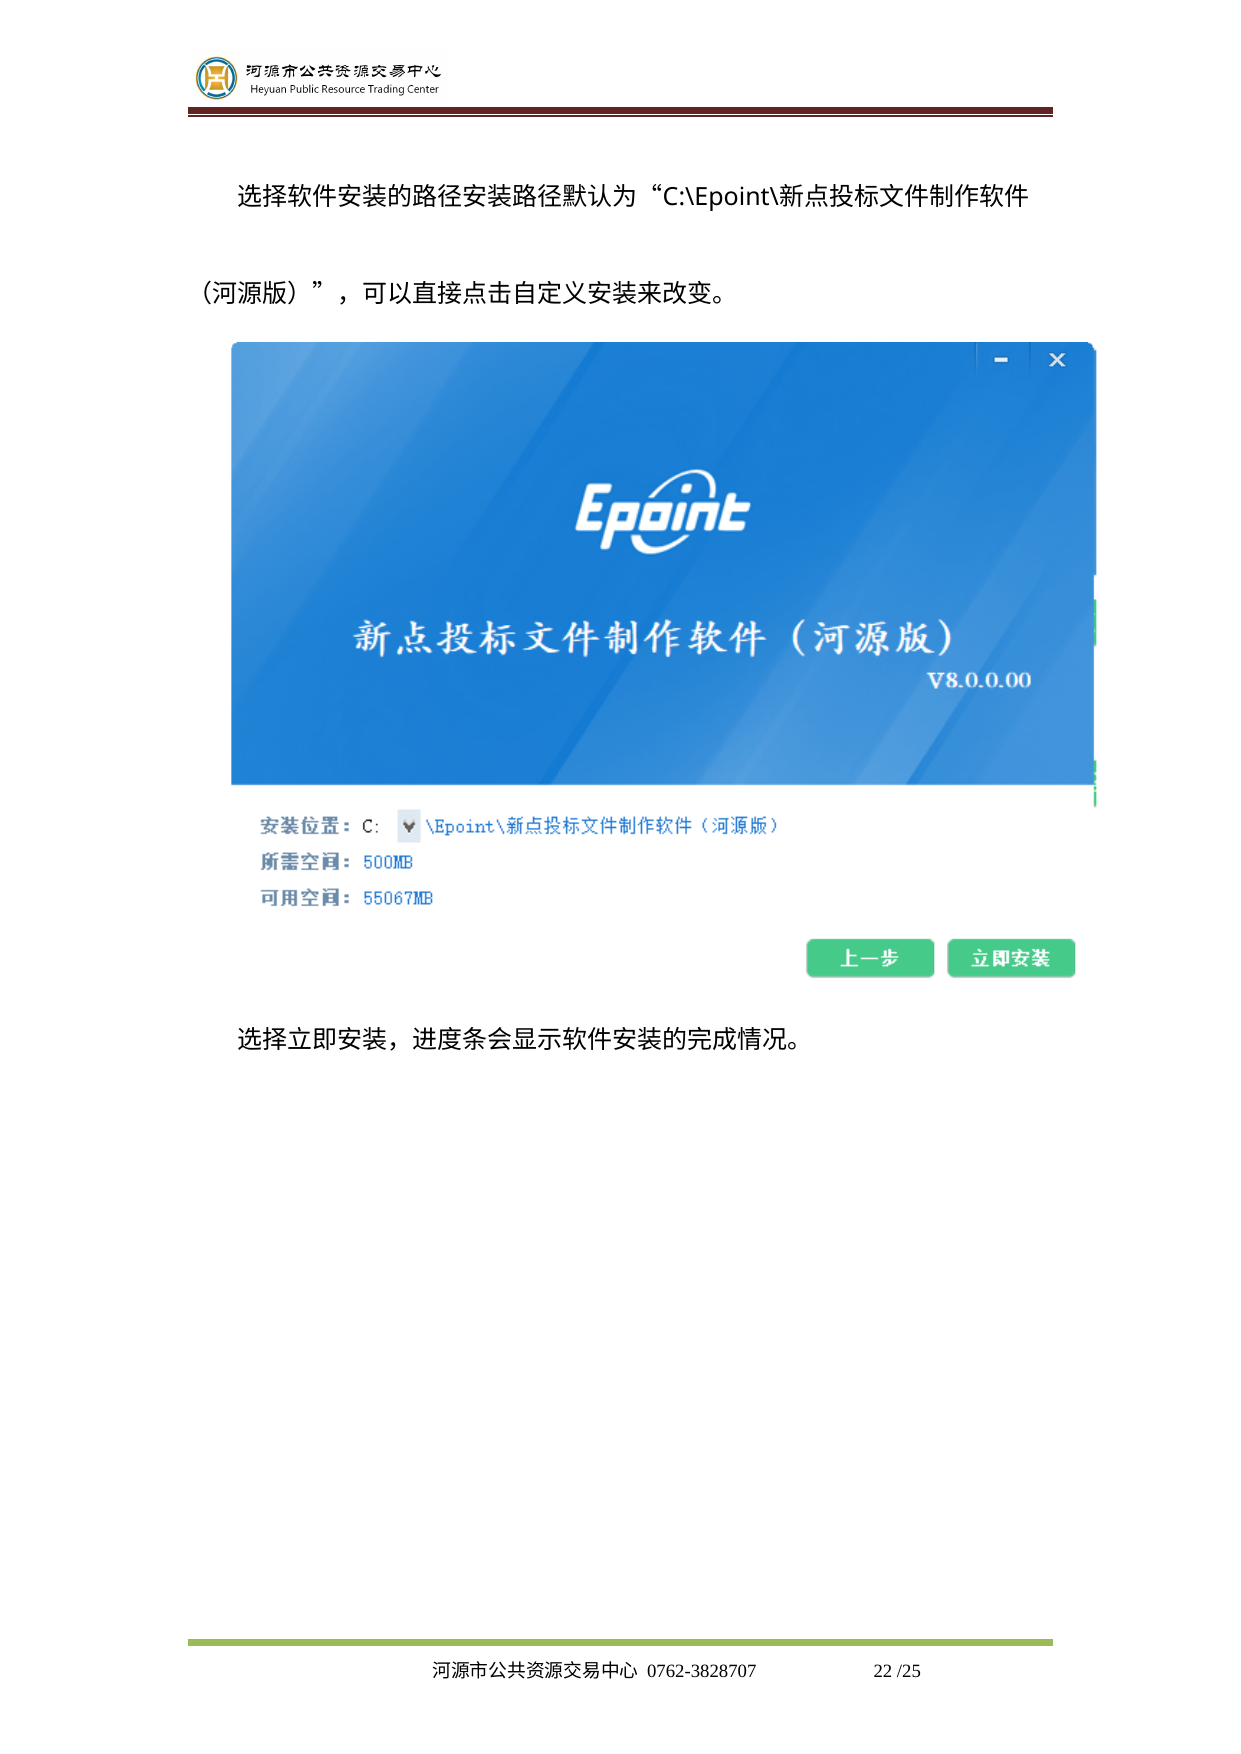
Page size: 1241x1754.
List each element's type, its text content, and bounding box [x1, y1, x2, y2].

picture [187, 47, 450, 106]
picture [231, 342, 1097, 991]
text 选择软件安装的路径安装路径默认为“C:\Epoint\新点投标文件制作软件（河源版）”，可以直接点击自定义安装来改变。 [187, 162, 1053, 324]
text 选择立即安装，进度条会显示软件安装的完成情况。 [187, 1005, 1053, 1070]
